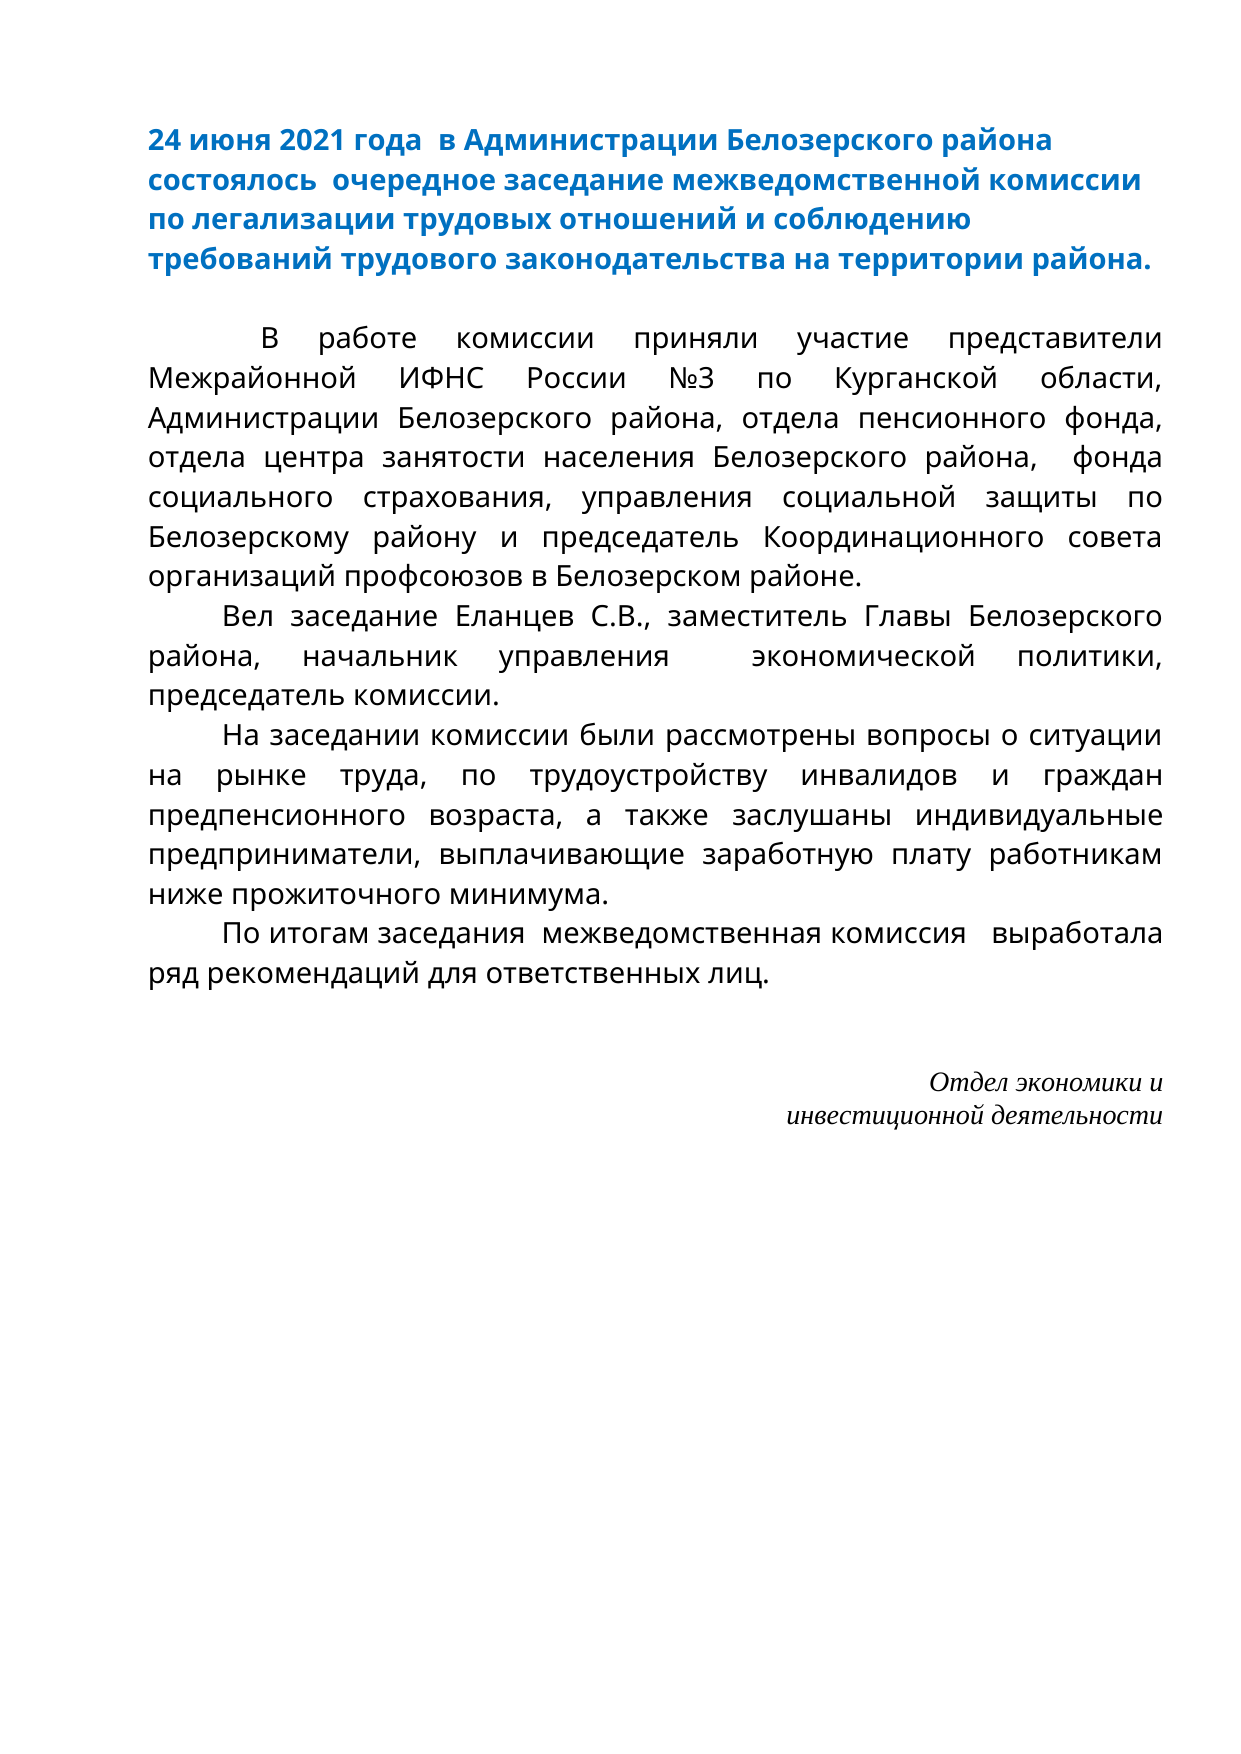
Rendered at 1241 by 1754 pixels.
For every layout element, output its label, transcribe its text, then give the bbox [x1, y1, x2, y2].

text 24 июня 2021 года в Администрации Белозерского района состоялось очередное заседание межведомственной комиссии по легализации трудовых отношений и соблюдению требований трудового законодательства на территории района. [148, 119, 1163, 278]
text инвестиционной деятельности [148, 1098, 1163, 1130]
list По итогам заседания межведомственная комиссия выработала ряд рекомендаций для ответственных лиц. [148, 913, 1163, 992]
text В работе комиссии приняли участие представители Межрайонной ИФНС России №3 по Курганской области, Администрации Белозерского района, отдела пенсионного фонда, отдела центра занятости населения Белозерского района, фонда социального страхования, управления социальной защиты по Белозерскому району и председатель Координационного совета организаций профсоюзов в Белозерском районе. [148, 317, 1163, 595]
text Отдел экономики и [148, 1065, 1163, 1098]
text Вел заседание Еланцев С.В., заместитель Главы Белозерского района, начальник управления экономической политики, председатель комиссии. [148, 595, 1163, 714]
text На заседании комиссии были рассмотрены вопросы о ситуации на рынке труда, по трудоустройству инвалидов и граждан предпенсионного возраста, а также заслушаны индивидуальные предприниматели, выплачивающие заработную плату работникам ниже прожиточного минимума. [148, 714, 1163, 913]
